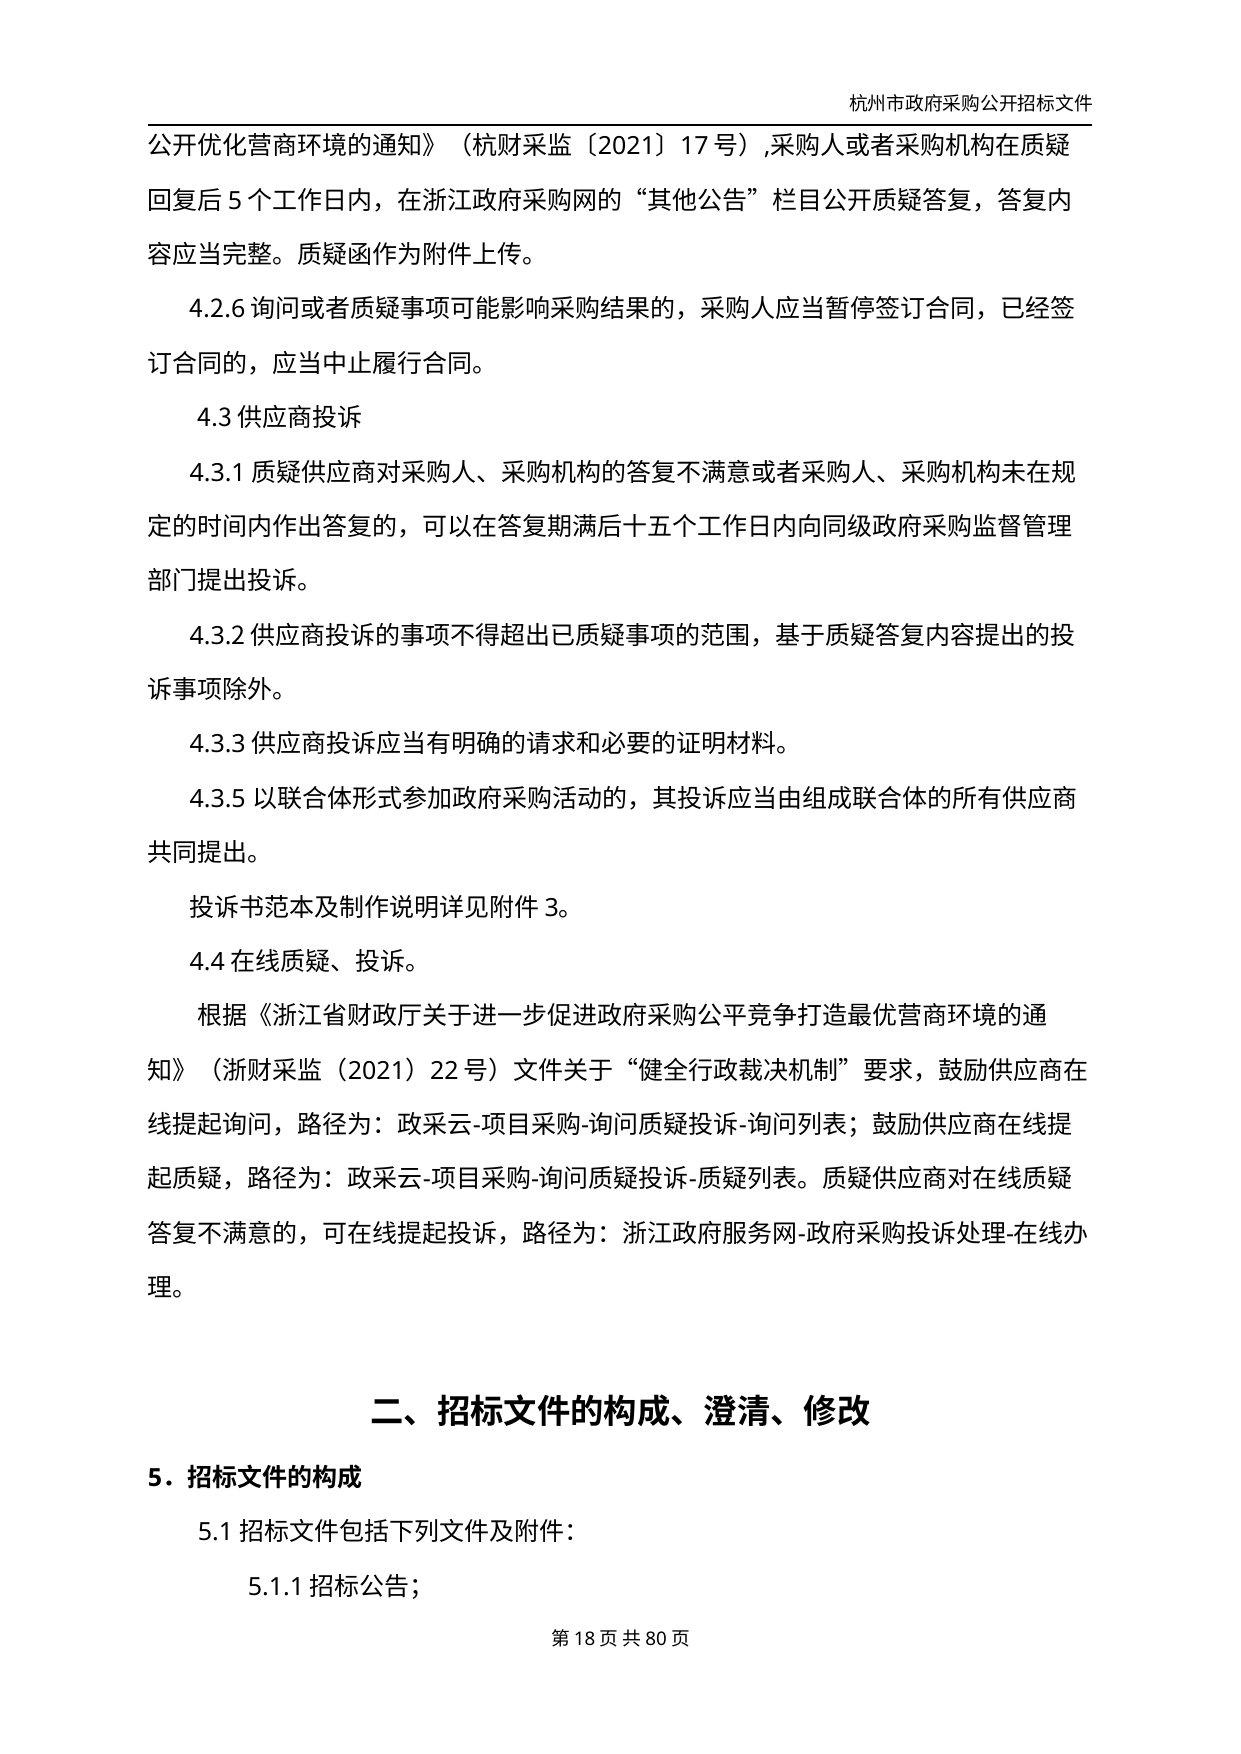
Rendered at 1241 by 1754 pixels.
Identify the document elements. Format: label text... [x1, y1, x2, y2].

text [148, 126, 1092, 271]
text 二、招标文件的构成、澄清、修改 [148, 1385, 1092, 1433]
text 投诉书范本及制作说明详见附件3。 [148, 887, 1092, 923]
text 5.1 招标文件包括下列文件及附件： [148, 1512, 1092, 1548]
text 5．招标文件的构成 [148, 1457, 1092, 1494]
text 4.3.5 以联合体形式参加政府采购活动的，其投诉应当由组成联合体的所有供应商共同提出。 [148, 778, 1092, 869]
text 根据《浙江省财政厅关于进一步促进政府采购公平竞争打造最优营商环境的通知》（浙财采监（2021）22号）文件关于“健全行政裁决机制”要求，鼓励供应商在线提起询问，路径为：政采云-项目采购-询问质疑投诉-询问列表；鼓励供应商在线提起质疑，路径为：政采云-项目采购-询问质疑投诉-质疑列表。质疑供应商对在线质疑答复不满意的，可在线提起投诉，路径为：浙江政府服务网-政府采购投诉处理-在线办理。 [148, 996, 1092, 1304]
text 4.3.3供应商投诉应当有明确的请求和必要的证明材料。 [148, 724, 1092, 760]
text 4.4在线质疑、投诉。 [148, 941, 1092, 978]
text 4.2.6询问或者质疑事项可能影响采购结果的，采购人应当暂停签订合同，已经签订合同的，应当中止履行合同。 [148, 289, 1092, 379]
text 4.3.2供应商投诉的事项不得超出已质疑事项的范围，基于质疑答复内容提出的投诉事项除外。 [148, 615, 1092, 706]
text 4.3.1质疑供应商对采购人、采购机构的答复不满意或者采购人、采购机构未在规定的时间内作出答复的，可以在答复期满后十五个工作日内向同级政府采购监督管理部门提出投诉。 [148, 452, 1092, 597]
text 4.3供应商投诉 [148, 398, 1092, 434]
text 5.1.1招标公告； [148, 1566, 1092, 1602]
